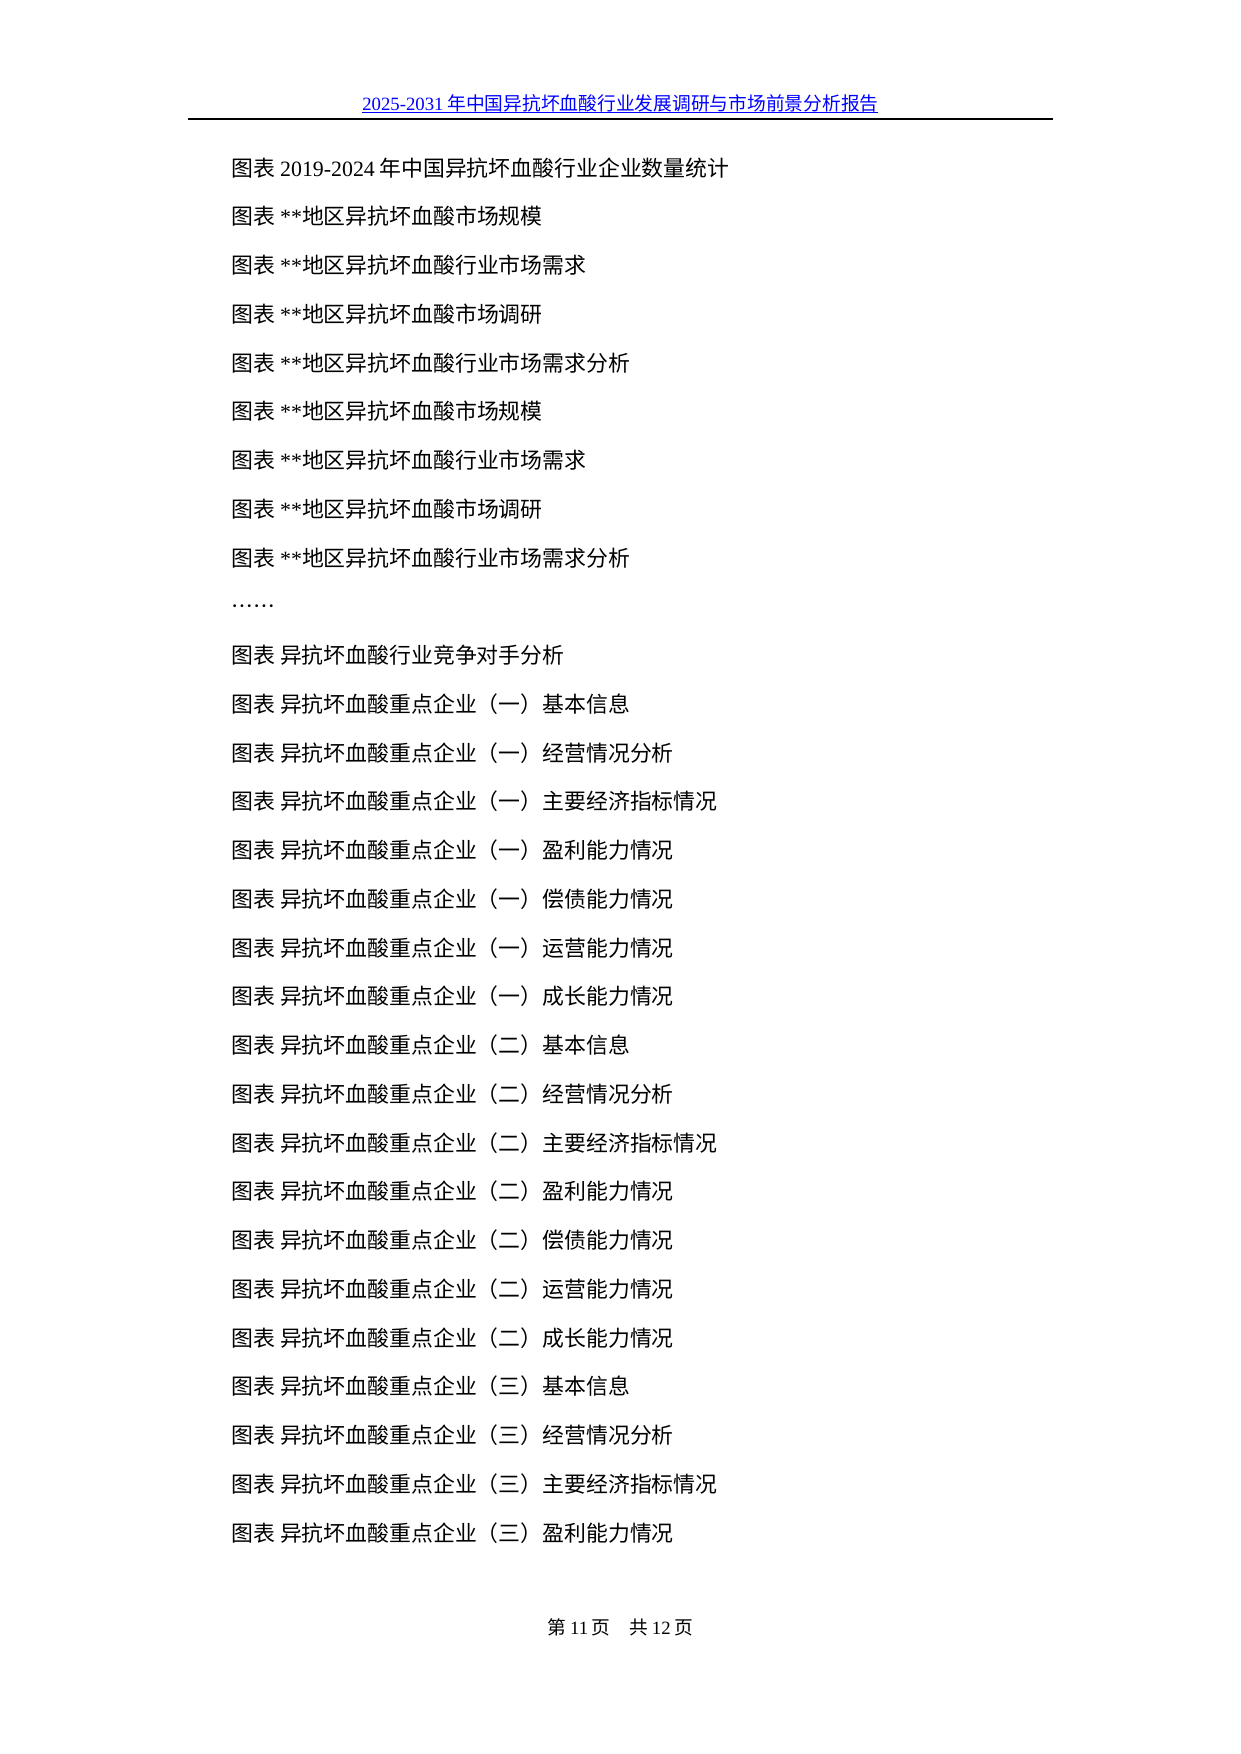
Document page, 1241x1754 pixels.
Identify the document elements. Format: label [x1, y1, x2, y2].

text [187, 150, 1053, 1548]
